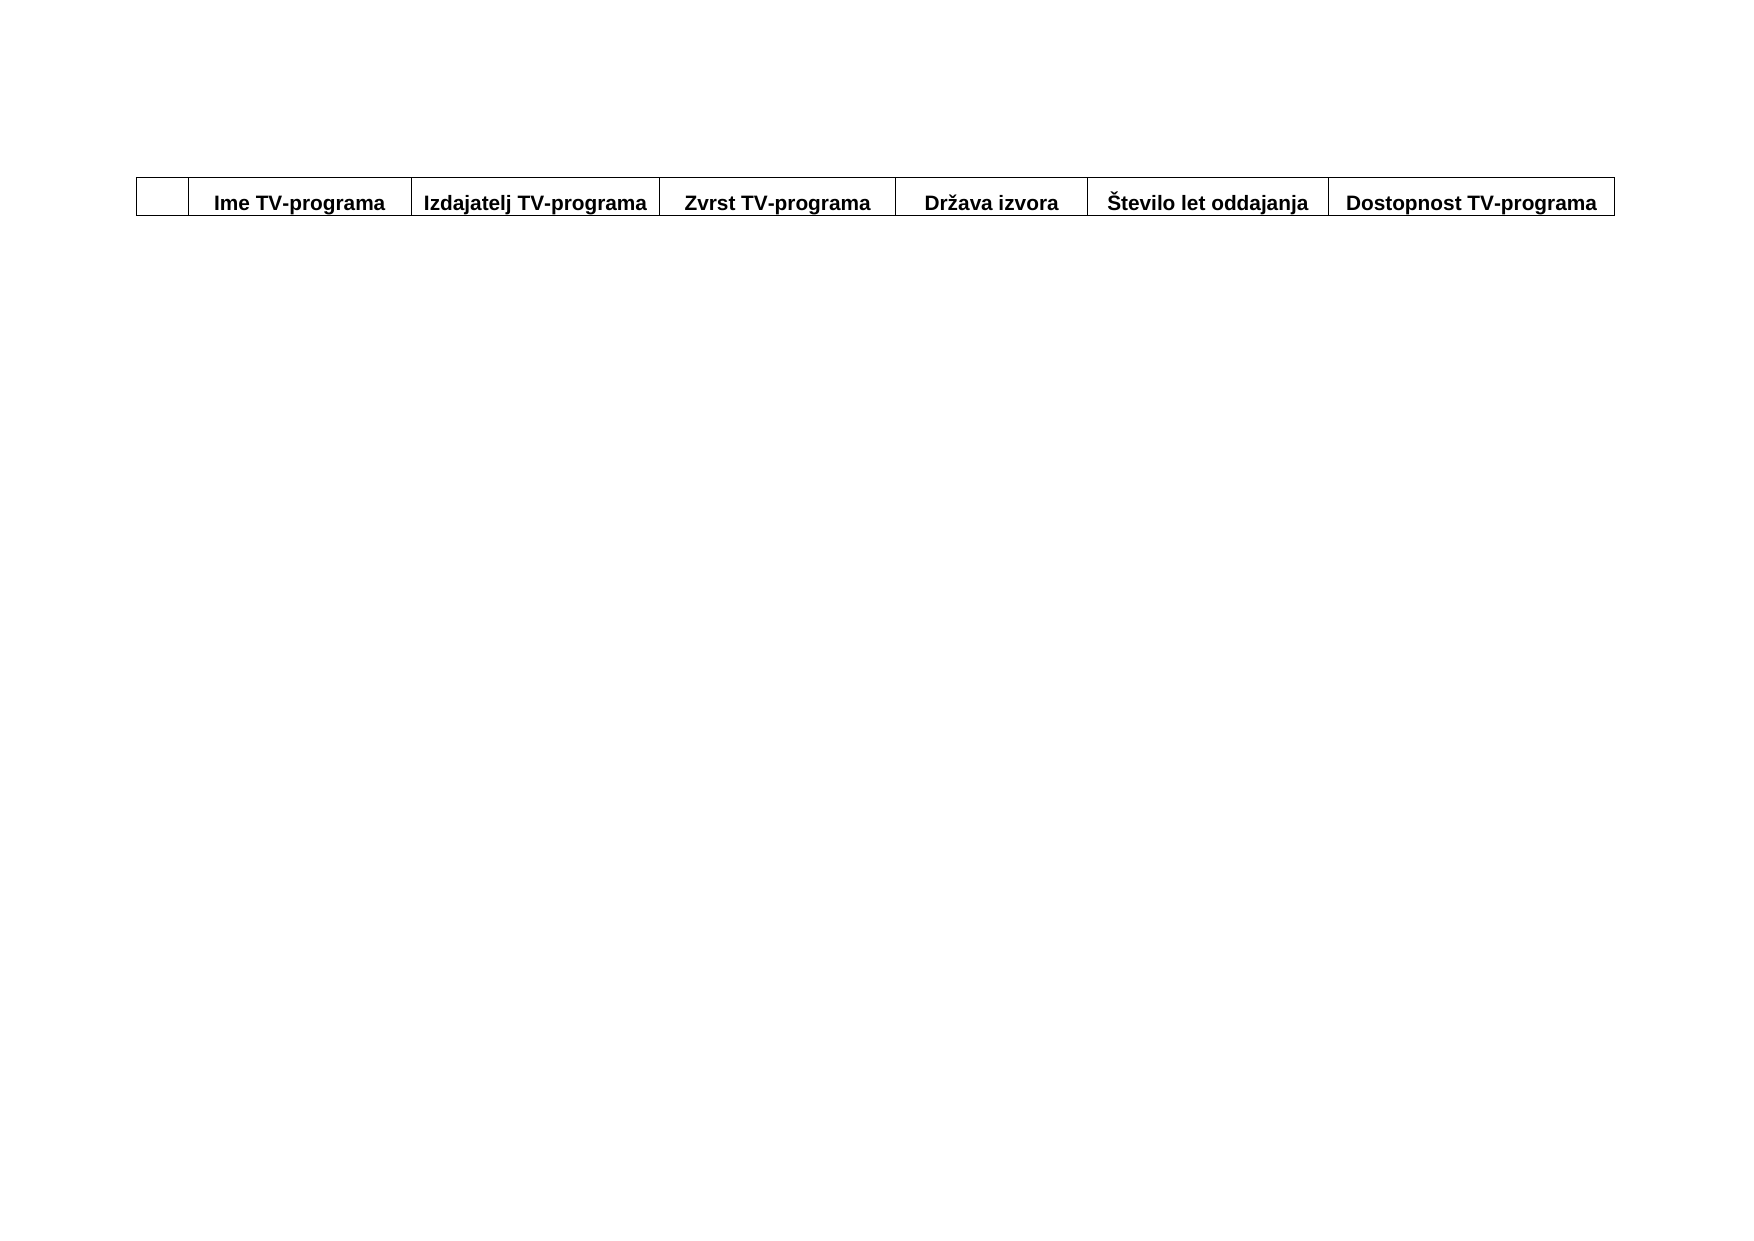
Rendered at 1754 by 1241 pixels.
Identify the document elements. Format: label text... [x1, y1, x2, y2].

table_header Zvrst TV-programa [660, 178, 895, 215]
table_header Izdajatelj TV-programa [412, 178, 659, 215]
table_header Dostopnost TV-programa [1329, 178, 1614, 215]
table_header [137, 178, 188, 215]
table_header Število let oddajanja [1088, 178, 1328, 215]
table_header Država izvora [896, 178, 1087, 215]
table_header Ime TV-programa [189, 178, 411, 215]
